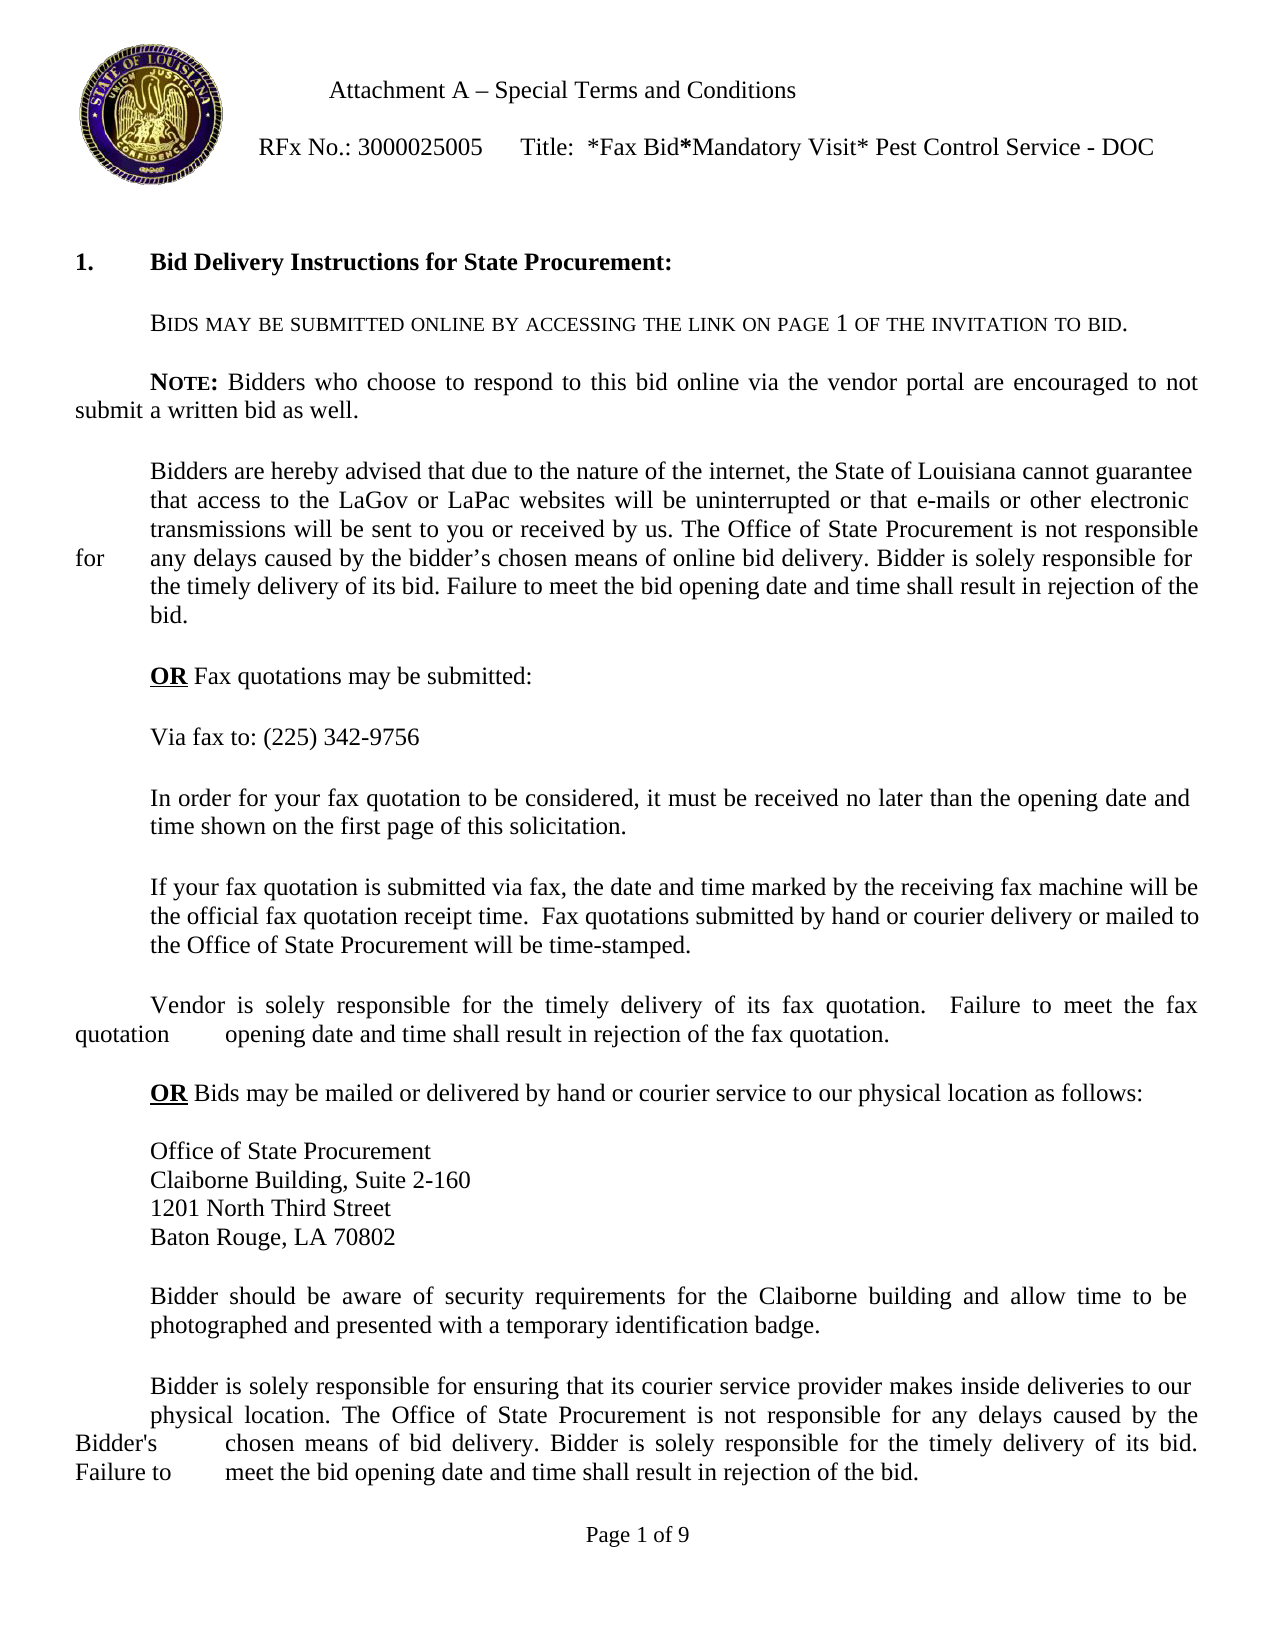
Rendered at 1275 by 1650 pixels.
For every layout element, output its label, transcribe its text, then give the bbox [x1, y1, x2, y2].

text Bids may be submitted online by accessing the link on page 1 of the invitation to bid. [75, 308, 1200, 336]
text OR Bids may be mailed or delivered by hand or courier service to our physical location as follows: [84, 1078, 1200, 1107]
list Bid Delivery Instructions for State Procurement: [75, 247, 1200, 276]
text If your fax quotation is submitted via fax, the date and time marked by the receiving fax machine will be the official fax quotation receipt time. Fax quotations submitted by hand or courier delivery or mailed to the Office of State Procurement will be time-stamped. [75, 872, 1200, 958]
text Bidder is solely responsible for ensuring that its courier service provider makes inside deliveries to our physical location. The Office of State Procurement is not responsible for any delays caused by the Bidder's chosen means of bid delivery. Bidder is solely responsible for the timely delivery of its bid. Failure to meet the bid opening date and time shall result in rejection of the bid. [75, 1371, 1200, 1486]
text Baton Rouge, LA 70802 [84, 1222, 1200, 1251]
text 1201 North Third Street [84, 1193, 1200, 1222]
picture [75, 40, 225, 190]
text OR Fax quotations may be submitted: [75, 661, 1200, 690]
text In order for your fax quotation to be considered, it must be received no later than the opening date and time shown on the first page of this solicitation. [75, 783, 1200, 840]
text Note: Bidders who choose to respond to this bid online via the vendor portal are encouraged to not submit a written bid as well. [75, 367, 1200, 424]
text Bidder should be aware of security requirements for the Claiborne building and allow time to be photographed and presented with a temporary identification badge. [75, 1281, 1200, 1339]
text Claiborne Building, Suite 2-160 [84, 1165, 1200, 1193]
text Office of State Procurement [84, 1136, 1200, 1165]
text Vendor is solely responsible for the timely delivery of its fax quotation. Failure to meet the fax quotation opening date and time shall result in rejection of the fax quotation. [75, 991, 1200, 1048]
text Via fax to: (225) 342-9756 [75, 722, 1200, 751]
text Bidders are hereby advised that due to the nature of the internet, the State of Louisiana cannot guarantee that access to the LaGov or LaPac websites will be uninterrupted or that e-mails or other electronic transmissions will be sent to you or received by us. The Office of State Procurement is not responsible for any delays caused by the bidder’s chosen means of online bid delivery. Bidder is solely responsible for the timely delivery of its bid. Failure to meet the bid opening date and time shall result in rejection of the bid. [75, 456, 1200, 629]
